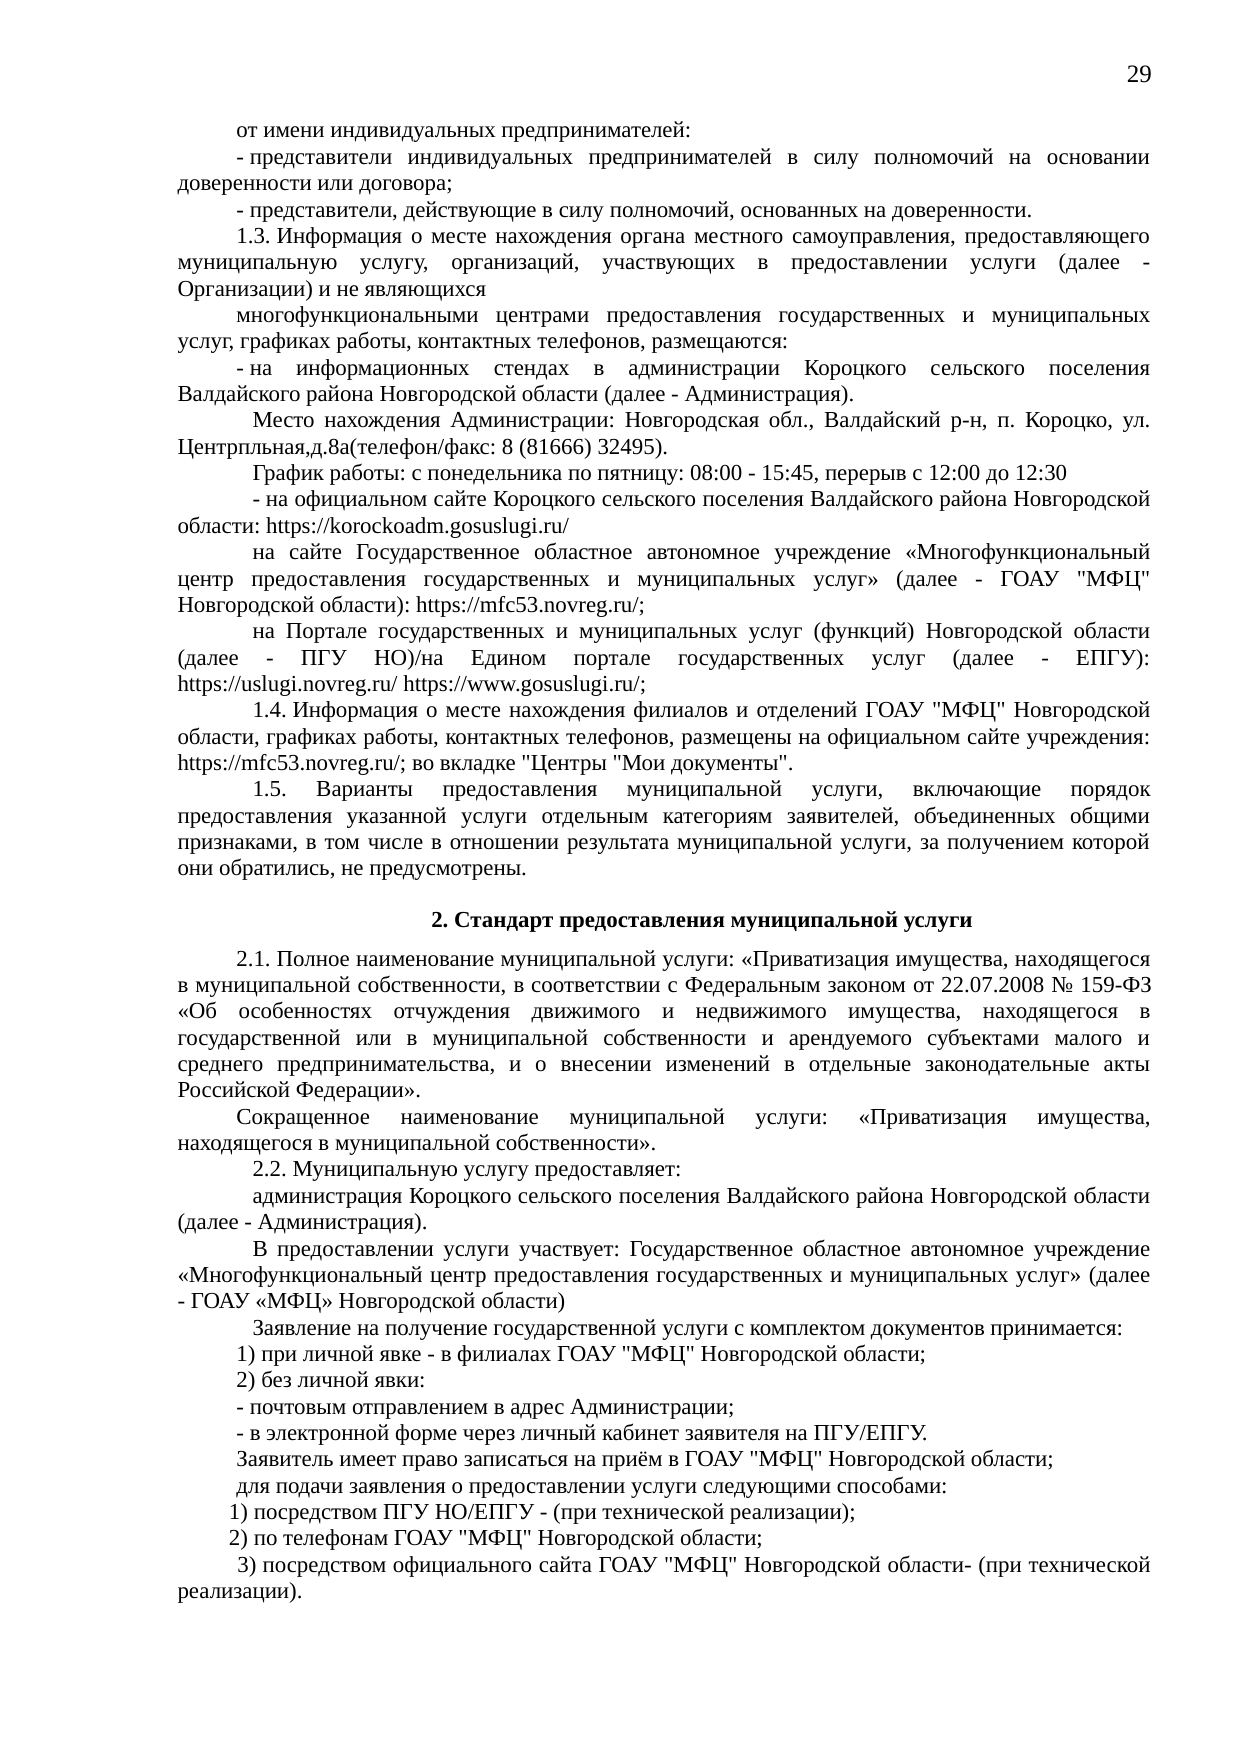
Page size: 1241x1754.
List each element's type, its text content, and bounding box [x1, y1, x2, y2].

text 2.2. Муниципальную услугу предоставляет: [177, 1156, 1152, 1182]
text В предоставлении услуги участвует: Государственное областное автономное учреждение «Многофункциональный центр предоставления государственных и муниципальных услуг» (далее - ГОАУ «МФЦ» Новгородской области) [177, 1234, 1152, 1314]
text - почтовым отправлением в адрес Администрации; [177, 1393, 1152, 1419]
text 1) посредством ПГУ НО/ЕПГУ - (при технической реализации); [177, 1498, 1152, 1524]
text 2.1. Полное наименование муниципальной услуги: «Приватизация имущества, находящегося в муниципальной собственности, в соответствии с Федеральным законом от 22.07.2008 № 159-ФЗ «Об особенностях отчуждения движимого и недвижимого имущества, находящегося в государственной или в муниципальной собственности и арендуемого субъектами малого и среднего предпринимательства, и о внесении изменений в отдельные законодательные акты Российской Федерации». [177, 945, 1152, 1103]
text 1.3. Информация о месте нахождения органа местного самоуправления, предоставляющего муниципальную услугу, организаций, участвующих в предоставлении услуги (далее - Организации) и не являющихся [177, 222, 1152, 301]
text - на информационных стендах в администрации Короцкого сельского поселения Валдайского района Новгородской области (далее - Администрация). [177, 354, 1152, 406]
text на сайте Государственное областное автономное учреждение «Многофункциональный центр предоставления государственных и муниципальных услуг» (далее - ГОАУ "МФЦ" Новгородской области): https://mfc53.novreg.ru/; [177, 538, 1152, 617]
text 1.5. Варианты предоставления муниципальной услуги, включающие порядок предоставления указанной услуги отдельным категориям заявителей, объединенных общими признаками, в том числе в отношении результата муниципальной услуги, за получением которой они обратились, не предусмотрены. [177, 775, 1152, 881]
list 2. Стандарт предоставления муниципальной услуги [177, 906, 1152, 932]
text Заявитель имеет право записаться на приём в ГОАУ "МФЦ" Новгородской области; [177, 1445, 1152, 1472]
text - представители индивидуальных предпринимателей в силу полномочий на основании доверенности или договора; [177, 143, 1152, 196]
text 2) без личной явки: [177, 1366, 1152, 1393]
text на Портале государственных и муниципальных услуг (функций) Новгородской области (далее - ПГУ НО)/на Едином портале государственных услуг (далее - ЕПГУ): https://uslugi.novreg.ru/ https://www.gosuslugi.ru/; [177, 617, 1152, 696]
text администрация Короцкого сельского поселения Валдайского района Новгородской области (далее - Администрация). [177, 1182, 1152, 1234]
text График работы: с понедельника по пятницу: 08:00 - 15:45, перерыв с 12:00 до 12:30 [177, 459, 1152, 486]
text для подачи заявления о предоставлении услуги следующими способами: [177, 1472, 1152, 1498]
text 2) по телефонам ГОАУ "МФЦ" Новгородской области; [177, 1524, 1152, 1551]
text 3) посредством официального сайта ГОАУ "МФЦ" Новгородской области- (при технической реализации). [177, 1551, 1152, 1603]
text Заявление на получение государственной услуги с комплектом документов принимается: [177, 1314, 1152, 1340]
text многофункциональными центрами предоставления государственных и муниципальных услуг, графиках работы, контактных телефонов, размещаются: [177, 301, 1152, 354]
text 1) при личной явке - в филиалах ГОАУ "МФЦ" Новгородской области; [177, 1340, 1152, 1366]
text - в электронной форме через личный кабинет заявителя на ПГУ/ЕПГУ. [177, 1419, 1152, 1445]
text - на официальном сайте Короцкого сельского поселения Валдайского района Новгородской области: https://korockoadm.gosuslugi.ru/ [177, 486, 1152, 538]
text от имени индивидуальных предпринимателей: [177, 117, 1152, 143]
text Сокращенное наименование муниципальной услуги: «Приватизация имущества, находящегося в муниципальной собственности». [177, 1103, 1152, 1156]
text Место нахождения Администрации: Новгородская обл., Валдайский р-н, п. Короцко, ул. Центрпльная,д.8а(телефон/факс: 8 (81666) 32495). [177, 406, 1152, 459]
text - представители, действующие в силу полномочий, основанных на доверенности. [177, 196, 1152, 222]
text 1.4. Информация о месте нахождения филиалов и отделений ГОАУ "МФЦ" Новгородской области, графиках работы, контактных телефонов, размещены на официальном сайте учреждения: https://mfc53.novreg.ru/; во вкладке "Центры "Мои документы". [177, 696, 1152, 775]
